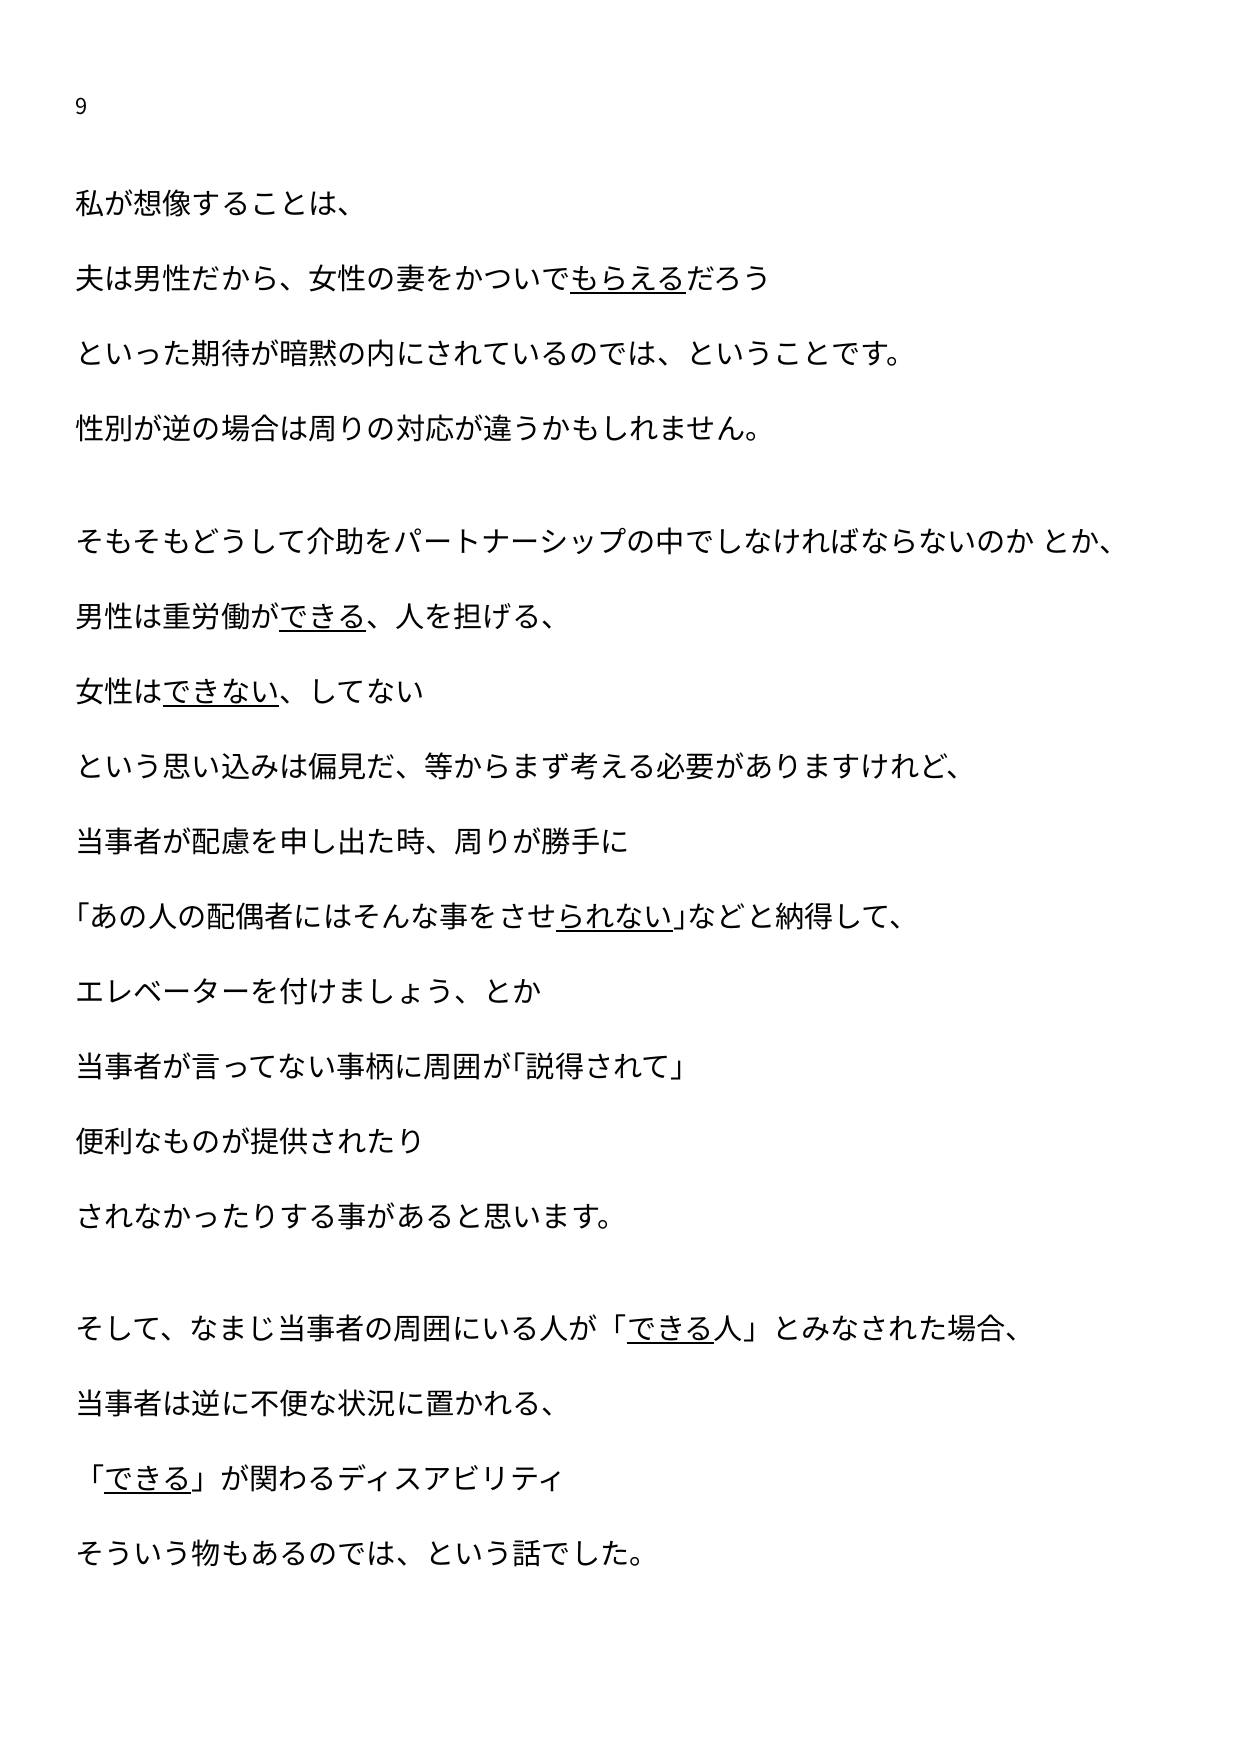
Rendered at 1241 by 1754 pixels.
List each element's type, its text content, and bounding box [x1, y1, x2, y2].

text 便利なものが提供されたり [75, 1102, 1165, 1177]
text 「できる」が関わるディスアビリティ [75, 1439, 1165, 1514]
text そもそもどうして介助をパートナーシップの中でしなければならないのか とか、 [75, 502, 1165, 577]
text 性別が逆の場合は周りの対応が違うかもしれません。 [75, 389, 1165, 464]
text 当事者が言ってない事柄に周囲が｢説得されて｣ [75, 1027, 1165, 1102]
text という思い込みは偏見だ、等からまず考える必要がありますけれど、 [75, 727, 1165, 802]
text 夫は男性だから、女性の妻をかついでもらえるだろう [75, 239, 1165, 314]
text 当事者が配慮を申し出た時、周りが勝手に [75, 802, 1165, 877]
text といった期待が暗黙の内にされているのでは、ということです。 [75, 314, 1165, 389]
text ｢あの人の配偶者にはそんな事をさせられない｣などと納得して、 [75, 877, 1165, 952]
text されなかったりする事があると思います。 [75, 1177, 1165, 1252]
text 男性は重労働ができる、人を担げる、 [75, 577, 1165, 652]
text そして、なまじ当事者の周囲にいる人が「できる人」とみなされた場合、 [75, 1289, 1165, 1364]
text エレベーターを付けましょう、とか [75, 952, 1165, 1027]
text 私が想像することは、 [75, 164, 1165, 239]
text 女性はできない、してない [75, 652, 1165, 727]
text 当事者は逆に不便な状況に置かれる、 [75, 1364, 1165, 1439]
text そういう物もあるのでは、という話でした。 [75, 1514, 1165, 1589]
